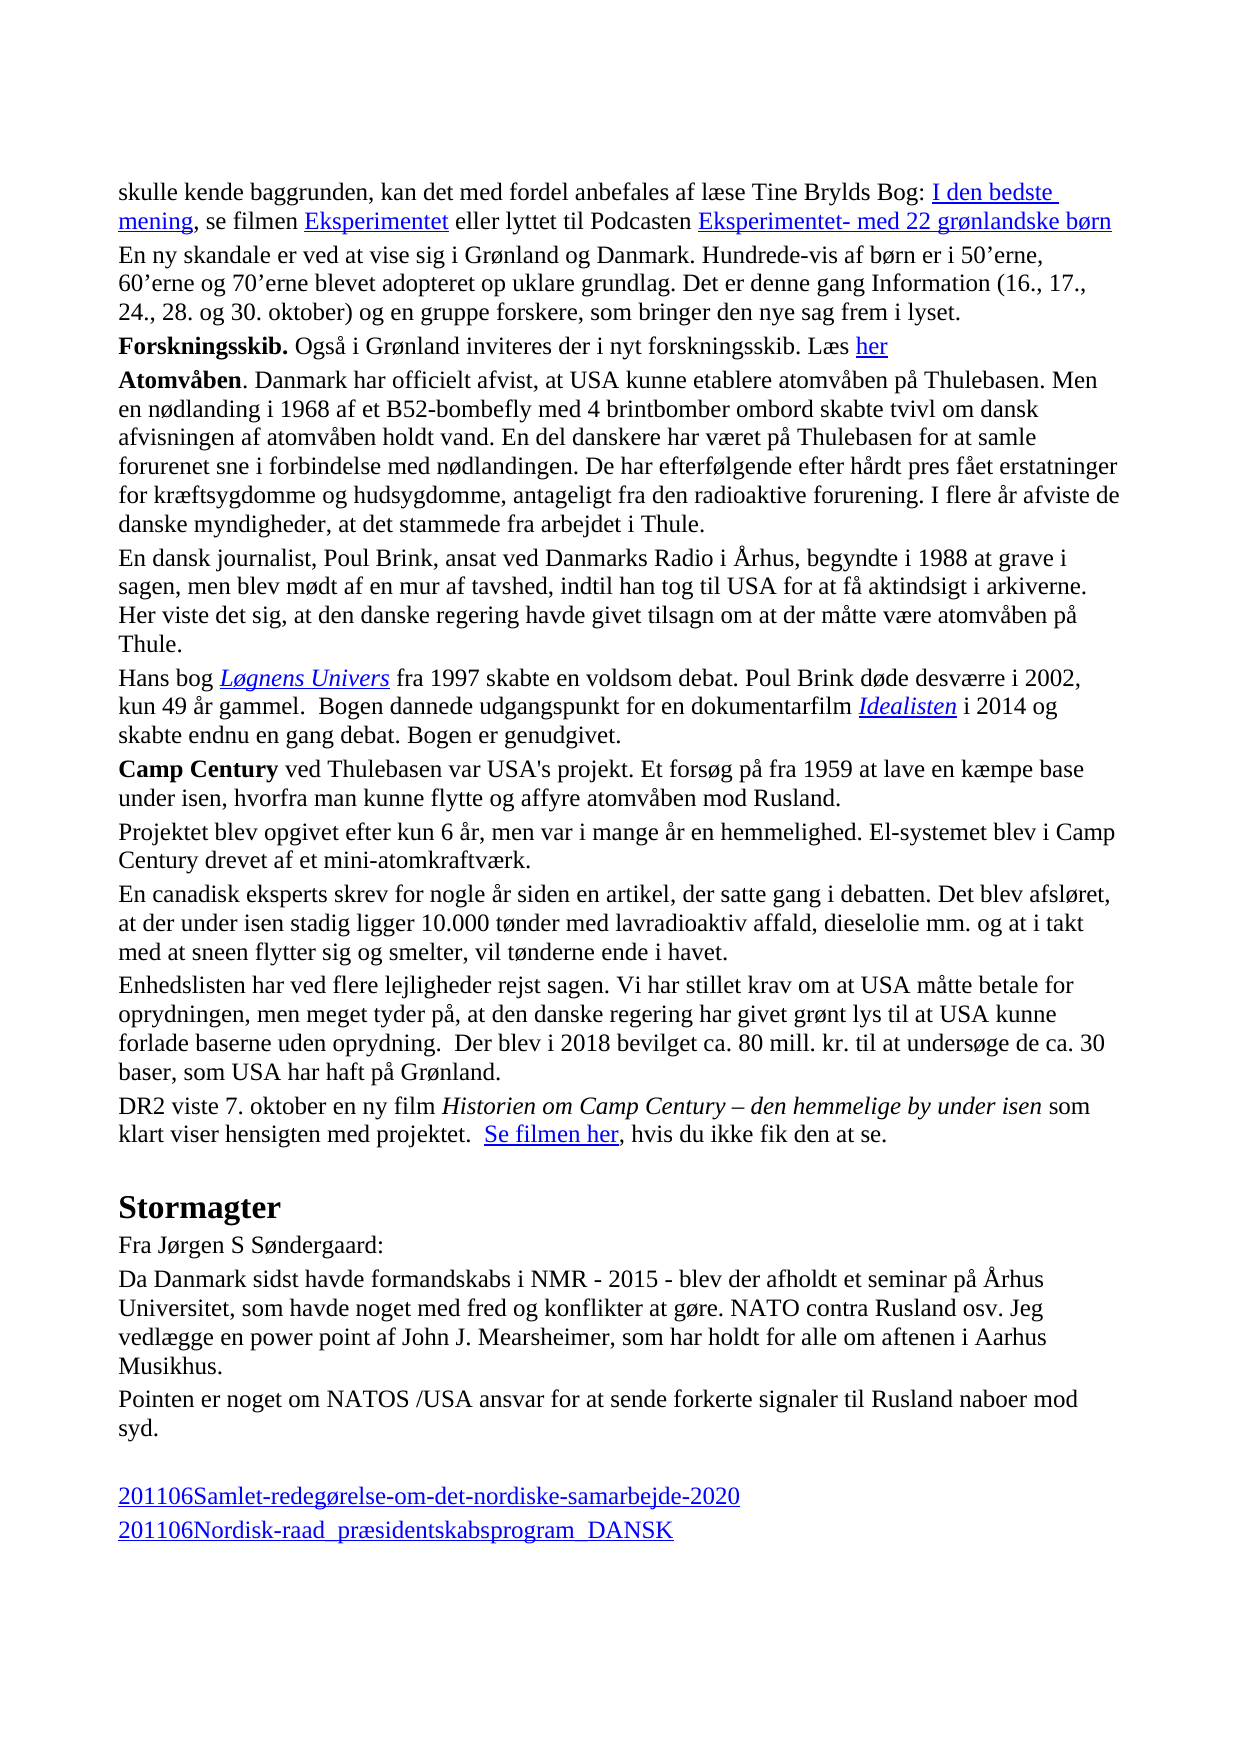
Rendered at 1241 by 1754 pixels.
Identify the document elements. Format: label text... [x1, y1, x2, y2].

text Enhedslisten har ved flere lejligheder rejst sagen. Vi har stillet krav om at USA måtte betale for oprydningen, men meget tyder på, at den danske regering har givet grønt lys til at USA kunne forlade baserne uden oprydning. Der blev i 2018 bevilget ca. 80 mill. kr. til at undersøge de ca. 30 baser, som USA har haft på Grønland. [118, 971, 1122, 1086]
text Atomvåben. Danmark har officielt afvist, at USA kunne etablere atomvåben på Thulebasen. Men en nødlanding i 1968 af et B52-bombefly med 4 brintbomber ombord skabte tvivl om dansk afvisningen af atomvåben holdt vand. En del danskere har været på Thulebasen for at samle forurenet sne i forbindelse med nødlandingen. De har efterfølgende efter hårdt pres fået erstatninger for kræftsygdomme og hudsygdomme, antageligt fra den radioaktive forurening. I flere år afviste de danske myndigheder, at det stammede fra arbejdet i Thule. [118, 365, 1122, 537]
text Hans bog Løgnens Univers fra 1997 skabte en voldsom debat. Poul Brink døde desværre i 2002, kun 49 år gammel. Bogen dannede udgangspunkt for en dokumentarfilm Idealisten i 2014 og skabte endnu en gang debat. Bogen er genudgivet. [118, 663, 1122, 749]
text Pointen er noget om NATOS /USA ansvar for at sende forkerte signaler til Rusland naboer mod syd. [118, 1384, 1122, 1442]
text Fra Jørgen S Søndergaard: [118, 1231, 1122, 1259]
text En canadisk eksperts skrev for nogle år siden en artikel, der satte gang i debatten. Det blev afsløret, at der under isen stadig ligger 10.000 tønder med lavradioaktiv affald, dieselolie mm. og at i takt med at sneen flytter sig og smelter, vil tønderne ende i havet. [118, 879, 1122, 966]
text Forskningsskib. Også i Grønland inviteres der i nyt forskningsskib. Læs her [118, 331, 1122, 360]
text 201106Samlet-redegørelse-om-det-nordiske-samarbejde-2020 [118, 1481, 1122, 1510]
text Projektet blev opgivet efter kun 6 år, men var i mange år en hemmelighed. El-systemet blev i Camp Century drevet af et mini-atomkraftværk. [118, 817, 1122, 874]
text DR2 viste 7. oktober en ny film Historien om Camp Century – den hemmelige by under isen som klart viser hensigten med projektet. Se filmen her, hvis du ikke fik den at se. [118, 1091, 1122, 1148]
text Da Danmark sidst havde formandskabs i NMR - 2015 - blev der afholdt et seminar på Århus Universitet, som havde noget med fred og konflikter at gøre. NATO contra Rusland osv. Jeg vedlægge en power point af John J. Mearsheimer, som har holdt for alle om aftenen i Aarhus Musikhus. [118, 1264, 1122, 1379]
text Camp Century ved Thulebasen var USA's projekt. Et forsøg på fra 1959 at lave en kæmpe base under isen, hvorfra man kunne flytte og affyre atomvåben mod Rusland. [118, 754, 1122, 812]
text En ny skandale er ved at vise sig i Grønland og Danmark. Hundrede-vis af børn er i 50’erne, 60’erne og 70’erne blevet adopteret op uklare grundlag. Det er denne gang Information (16., 17., 24., 28. og 30. oktober) og en gruppe forskere, som bringer den nye sag frem i lyset. [118, 240, 1122, 326]
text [118, 177, 1122, 235]
text Stormagter [118, 1187, 1122, 1226]
text 201106Nordisk-raad_præsidentskabsprogram_DANSK [118, 1515, 1122, 1544]
text En dansk journalist, Poul Brink, ansat ved Danmarks Radio i Århus, begyndte i 1988 at grave i sagen, men blev mødt af en mur af tavshed, indtil han tog til USA for at få aktindsigt i arkiverne. Her viste det sig, at den danske regering havde givet tilsagn om at der måtte være atomvåben på Thule. [118, 543, 1122, 658]
